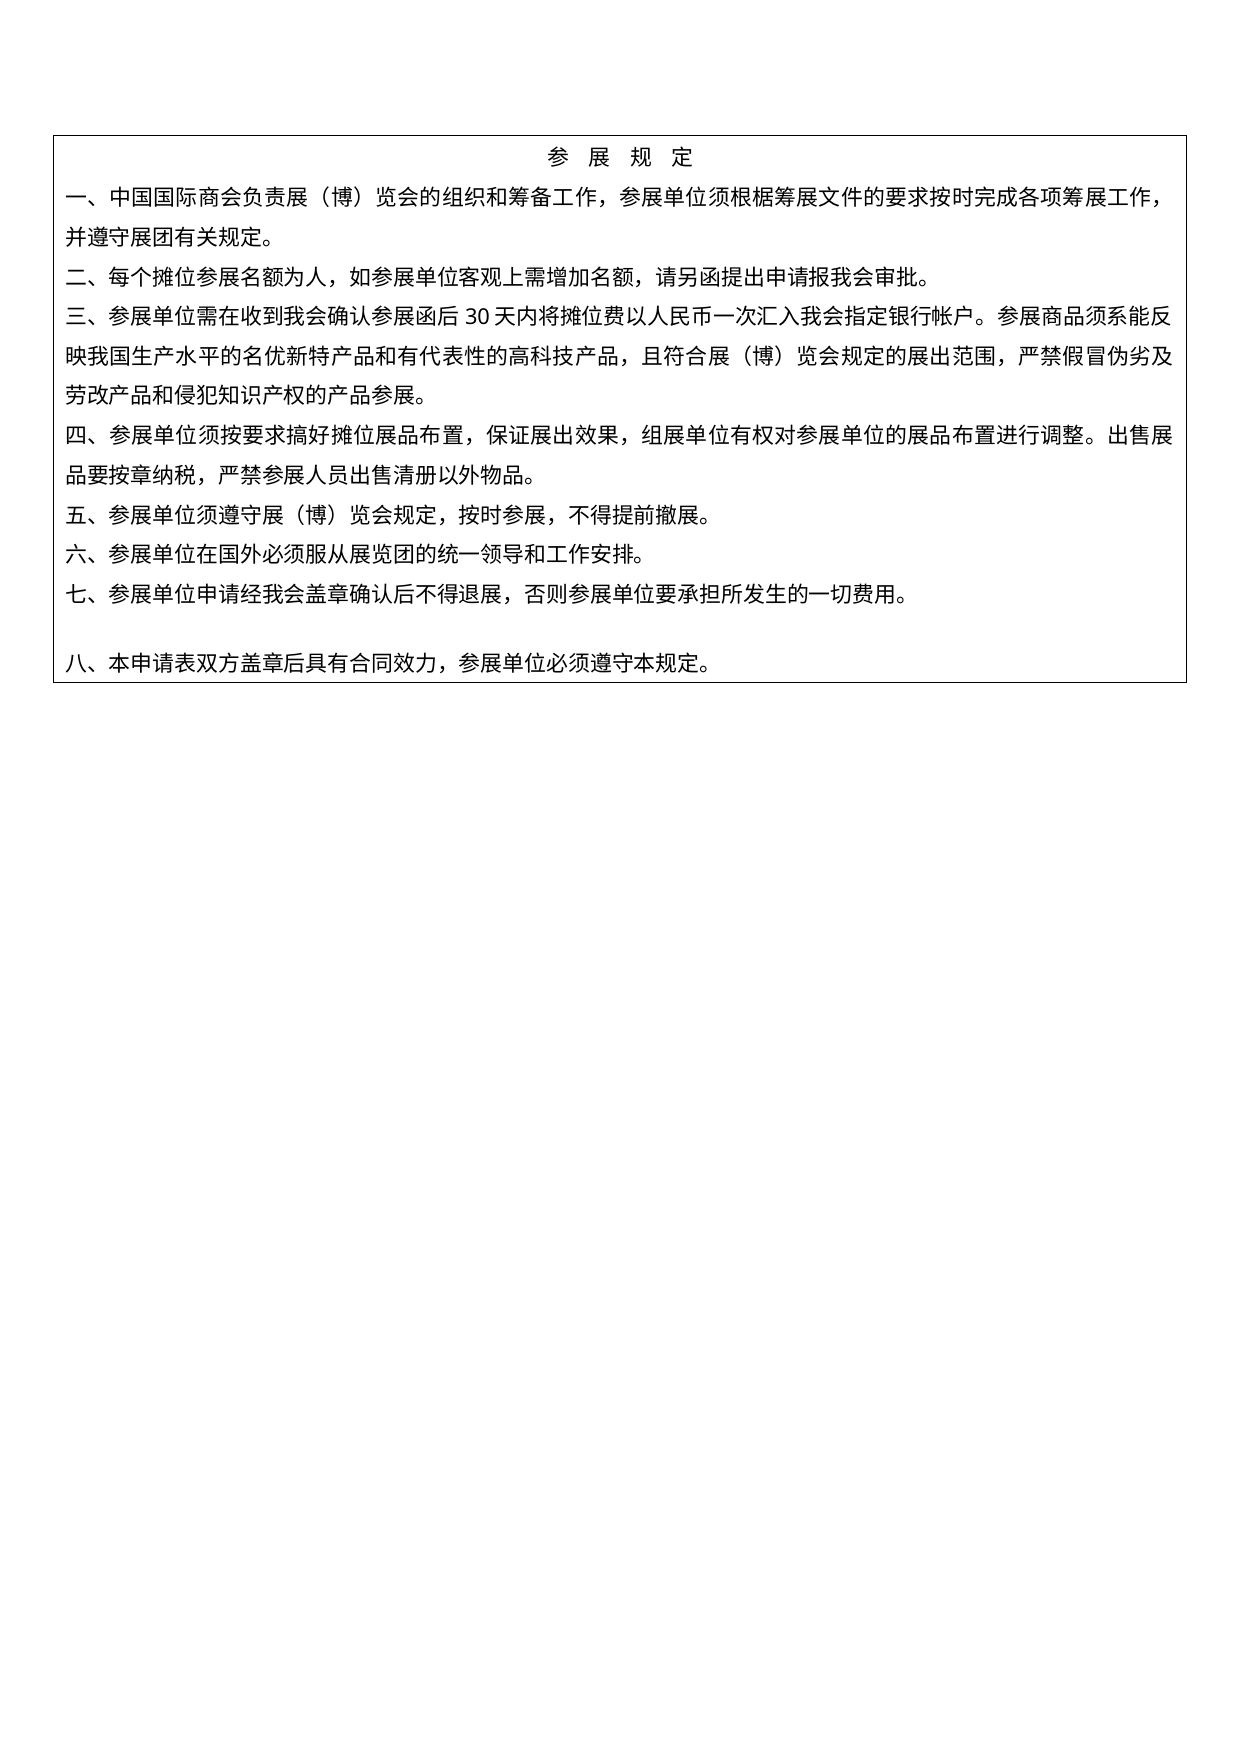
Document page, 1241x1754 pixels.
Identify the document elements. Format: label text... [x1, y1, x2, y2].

table_cell 参 展 规 定 一、中国国际商会负责展（博）览会的组织和筹备工作，参展单位须根椐筹展文件的要求按时完成各项筹展工作，并遵守展团有关规定。 二、每个摊位参展名额为人，如参展单位客观上需增加名额，请另函提出申请报我会审批。 三、参展单位需在收到我会确认参展函后30天内将摊位费以人民币一次汇入我会指定银行帐户。参展商品须系能反映我国生产水平的名优新特产品和有代表性的高科技产品，且符合展（博）览会规定的展出范围，严禁假冒伪劣及劳改产品和侵犯知识产权的产品参展。 四、参展单位须按要求搞好摊位展品布置，保证展出效果，组展单位有权对参展单位的展品布置进行调整。出售展品要按章纳税，严禁参展人员出售清册以外物品。 五、参展单位须遵守展（博）览会规定，按时参展，不得提前撤展。 六、参展单位在国外必须服从展览团的统一领导和工作安排。 七、参展单位申请经我会盖章确认后不得退展，否则参展单位要承担所发生的一切费用。 八、本申请表双方盖章后具有合同效力，参展单位必须遵守本规定。 [54, 136, 1186, 682]
